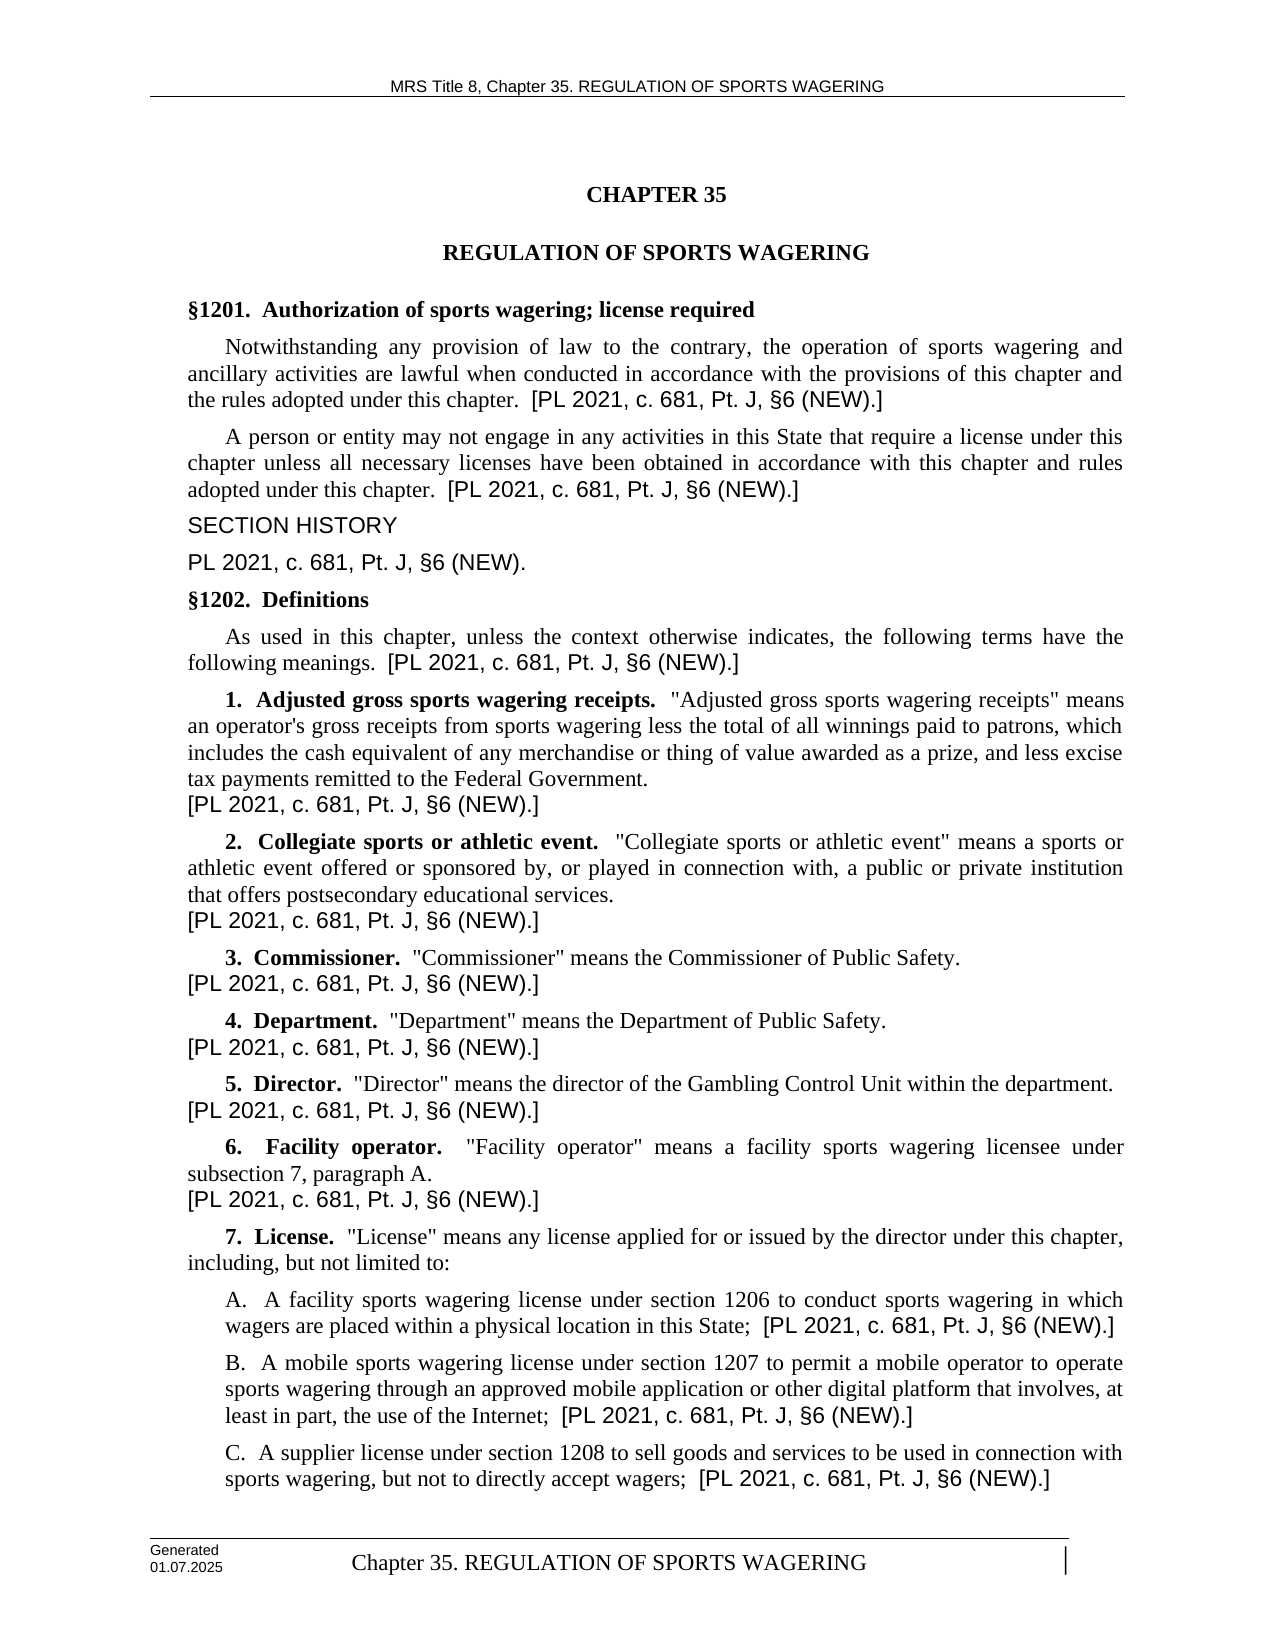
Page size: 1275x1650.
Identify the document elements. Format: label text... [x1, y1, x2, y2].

text 5. Director. "Director" means the director of the Gambling Control Unit within the department. [187, 1070, 1125, 1097]
text 7. License. "License" means any license applied for or issued by the director under this chapter, including, but not limited to: [187, 1223, 1125, 1276]
text As used in this chapter, unless the context otherwise indicates, the following terms have the following meanings. [PL 2021, c. 681, Pt. J, §6 (NEW).] [187, 623, 1125, 676]
text 2. Collegiate sports or athletic event. "Collegiate sports or athletic event" means a sports or athletic event offered or sponsored by, or played in connection with, a public or private institution that offers postsecondary educational services. [187, 828, 1125, 907]
text C. A supplier license under section 1208 to sell goods and services to be used in connection with sports wagering, but not to directly accept wagers; [PL 2021, c. 681, Pt. J, §6 (NEW).] [225, 1439, 1125, 1492]
text PL 2021, c. 681, Pt. J, §6 (NEW). [187, 549, 1125, 576]
text 1. Adjusted gross sports wagering receipts. "Adjusted gross sports wagering receipts" means an operator's gross receipts from sports wagering less the total of all winnings paid to patrons, which includes the cash equivalent of any merchandise or thing of value awarded as a prize, and less excise tax payments remitted to the Federal Government. [187, 686, 1125, 791]
text Notwithstanding any provision of law to the contrary, the operation of sports wagering and ancillary activities are lawful when conducted in accordance with the provisions of this chapter and the rules adopted under this chapter. [PL 2021, c. 681, Pt. J, §6 (NEW).] [187, 333, 1125, 412]
text [PL 2021, c. 681, Pt. J, §6 (NEW).] [187, 1097, 1125, 1123]
text [PL 2021, c. 681, Pt. J, §6 (NEW).] [187, 791, 1125, 818]
text 6. Facility operator. "Facility operator" means a facility sports wagering licensee under subsection 7, paragraph A. [187, 1133, 1125, 1186]
text 4. Department. "Department" means the Department of Public Safety. [187, 1007, 1125, 1033]
text [PL 2021, c. 681, Pt. J, §6 (NEW).] [187, 907, 1125, 933]
text [PL 2021, c. 681, Pt. J, §6 (NEW).] [187, 1186, 1125, 1212]
text SECTION HISTORY [187, 512, 1125, 539]
text A person or entity may not engage in any activities in this State that require a license under this chapter unless all necessary licenses have been obtained in accordance with this chapter and rules adopted under this chapter. [PL 2021, c. 681, Pt. J, §6 (NEW).] [187, 423, 1125, 502]
text REGULATION OF SPORTS WAGERING [187, 239, 1125, 265]
text [PL 2021, c. 681, Pt. J, §6 (NEW).] [187, 970, 1125, 997]
text §1202. Definitions [187, 586, 1125, 612]
text A. A facility sports wagering license under section 1206 to conduct sports wagering in which wagers are placed within a physical location in this State; [PL 2021, c. 681, Pt. J, §6 (NEW).] [225, 1286, 1125, 1339]
text [PL 2021, c. 681, Pt. J, §6 (NEW).] [187, 1033, 1125, 1060]
text B. A mobile sports wagering license under section 1207 to permit a mobile operator to operate sports wagering through an approved mobile application or other digital platform that involves, at least in part, the use of the Internet; [PL 2021, c. 681, Pt. J, §6 (NEW).] [225, 1349, 1125, 1428]
text §1201. Authorization of sports wagering; license required [187, 296, 1125, 323]
text 3. Commissioner. "Commissioner" means the Commissioner of Public Safety. [187, 944, 1125, 970]
text CHAPTER 35 [187, 181, 1125, 208]
